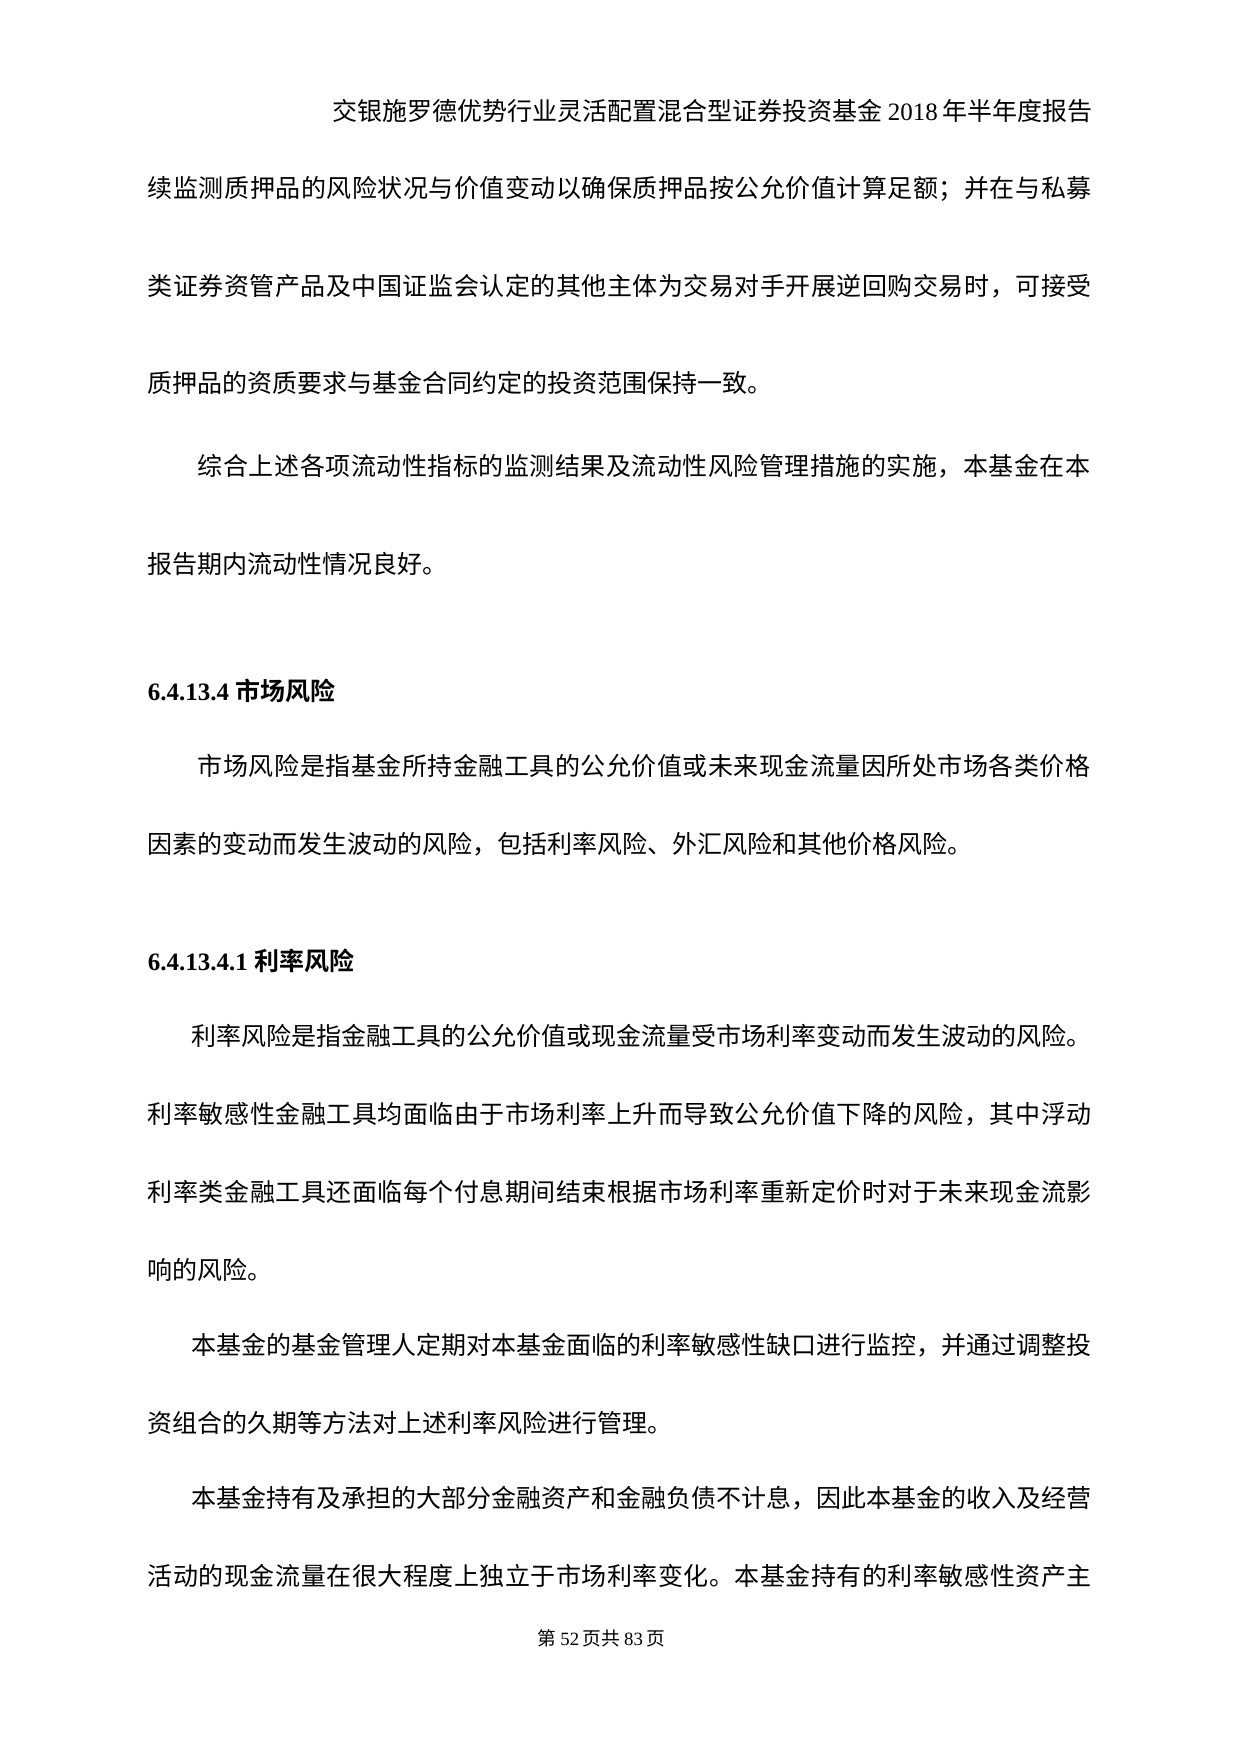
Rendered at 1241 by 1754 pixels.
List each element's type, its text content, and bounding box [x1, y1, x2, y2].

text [148, 1464, 1092, 1607]
text 6.4.13.4.1 利率风险 [148, 927, 1092, 992]
text 市场风险是指基金所持金融工具的公允价值或未来现金流量因所处市场各类价格因素的变动而发生波动的风险，包括利率风险、外汇风险和其他价格风险。 [148, 732, 1092, 875]
text 综合上述各项流动性指标的监测结果及流动性风险管理措施的实施，本基金在本报告期内流动性情况良好。 [148, 432, 1092, 595]
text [148, 154, 1092, 414]
text 利率风险是指金融工具的公允价值或现金流量受市场利率变动而发生波动的风险。利率敏感性金融工具均面临由于市场利率上升而导致公允价值下降的风险，其中浮动利率类金融工具还面临每个付息期间结束根据市场利率重新定价时对于未来现金流影响的风险。 [148, 1002, 1092, 1301]
text 本基金的基金管理人定期对本基金面临的利率敏感性缺口进行监控，并通过调整投资组合的久期等方法对上述利率风险进行管理。 [148, 1311, 1092, 1454]
text 6.4.13.4 市场风险 [148, 657, 1092, 722]
